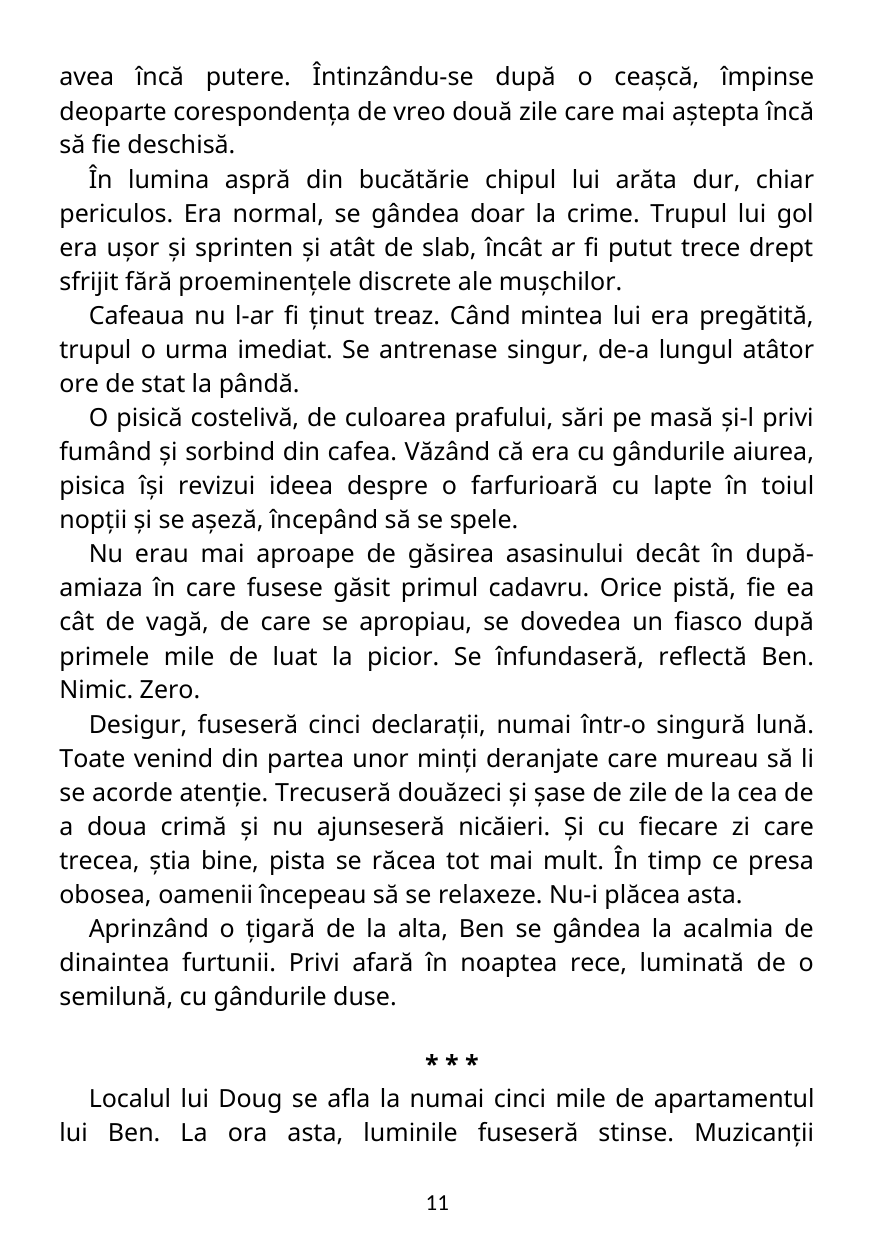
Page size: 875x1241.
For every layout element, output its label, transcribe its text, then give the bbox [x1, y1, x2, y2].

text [59, 1081, 815, 1149]
text O pisică costelivă, de culoarea prafului, sări pe masă şi-l privi fumând şi sorbind din cafea. Văzând că era cu gândurile aiurea, pisica îşi revizui ideea despre o farfurioară cu lapte în toiul nopţii şi se aşeză, începând să se spele. [59, 400, 815, 536]
text Desigur, fuseseră cinci declaraţii, numai într-o singură lună. Toate venind din partea unor minţi deranjate care mureau să li se acorde atenţie. Trecuseră douăzeci şi şase de zile de la cea de a doua crimă şi nu ajunseseră nicăieri. Şi cu fiecare zi care trecea, ştia bine, pista se răcea tot mai mult. În timp ce presa obosea, oamenii începeau să se relaxeze. Nu-i plăcea asta. [59, 706, 815, 911]
text Aprinzând o ţigară de la alta, Ben se gândea la acalmia de dinaintea furtunii. Privi afară în noaptea rece, luminată de o semilună, cu gândurile duse. [59, 911, 815, 1013]
text Cafeaua nu l-ar fi ţinut treaz. Când mintea lui era pregătită, trupul o urma imediat. Se antrenase singur, de-a lungul atâtor ore de stat la pândă. [59, 297, 815, 400]
text Nu erau mai aproape de găsirea asasinului decât în după-amiaza în care fusese găsit primul cadavru. Orice pistă, fie ea cât de vagă, de care se apropiau, se dovedea un fiasco după primele mile de luat la picior. Se înfundaseră, reflectă Ben. Nimic. Zero. [59, 536, 815, 706]
text În lumina aspră din bucătărie chipul lui arăta dur, chiar periculos. Era normal, se gândea doar la crime. Trupul lui gol era uşor şi sprinten şi atât de slab, încât ar fi putut trece drept sfrijit fără proeminenţele discrete ale muşchilor. [59, 161, 815, 297]
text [59, 59, 815, 161]
text * * * [59, 1047, 815, 1081]
